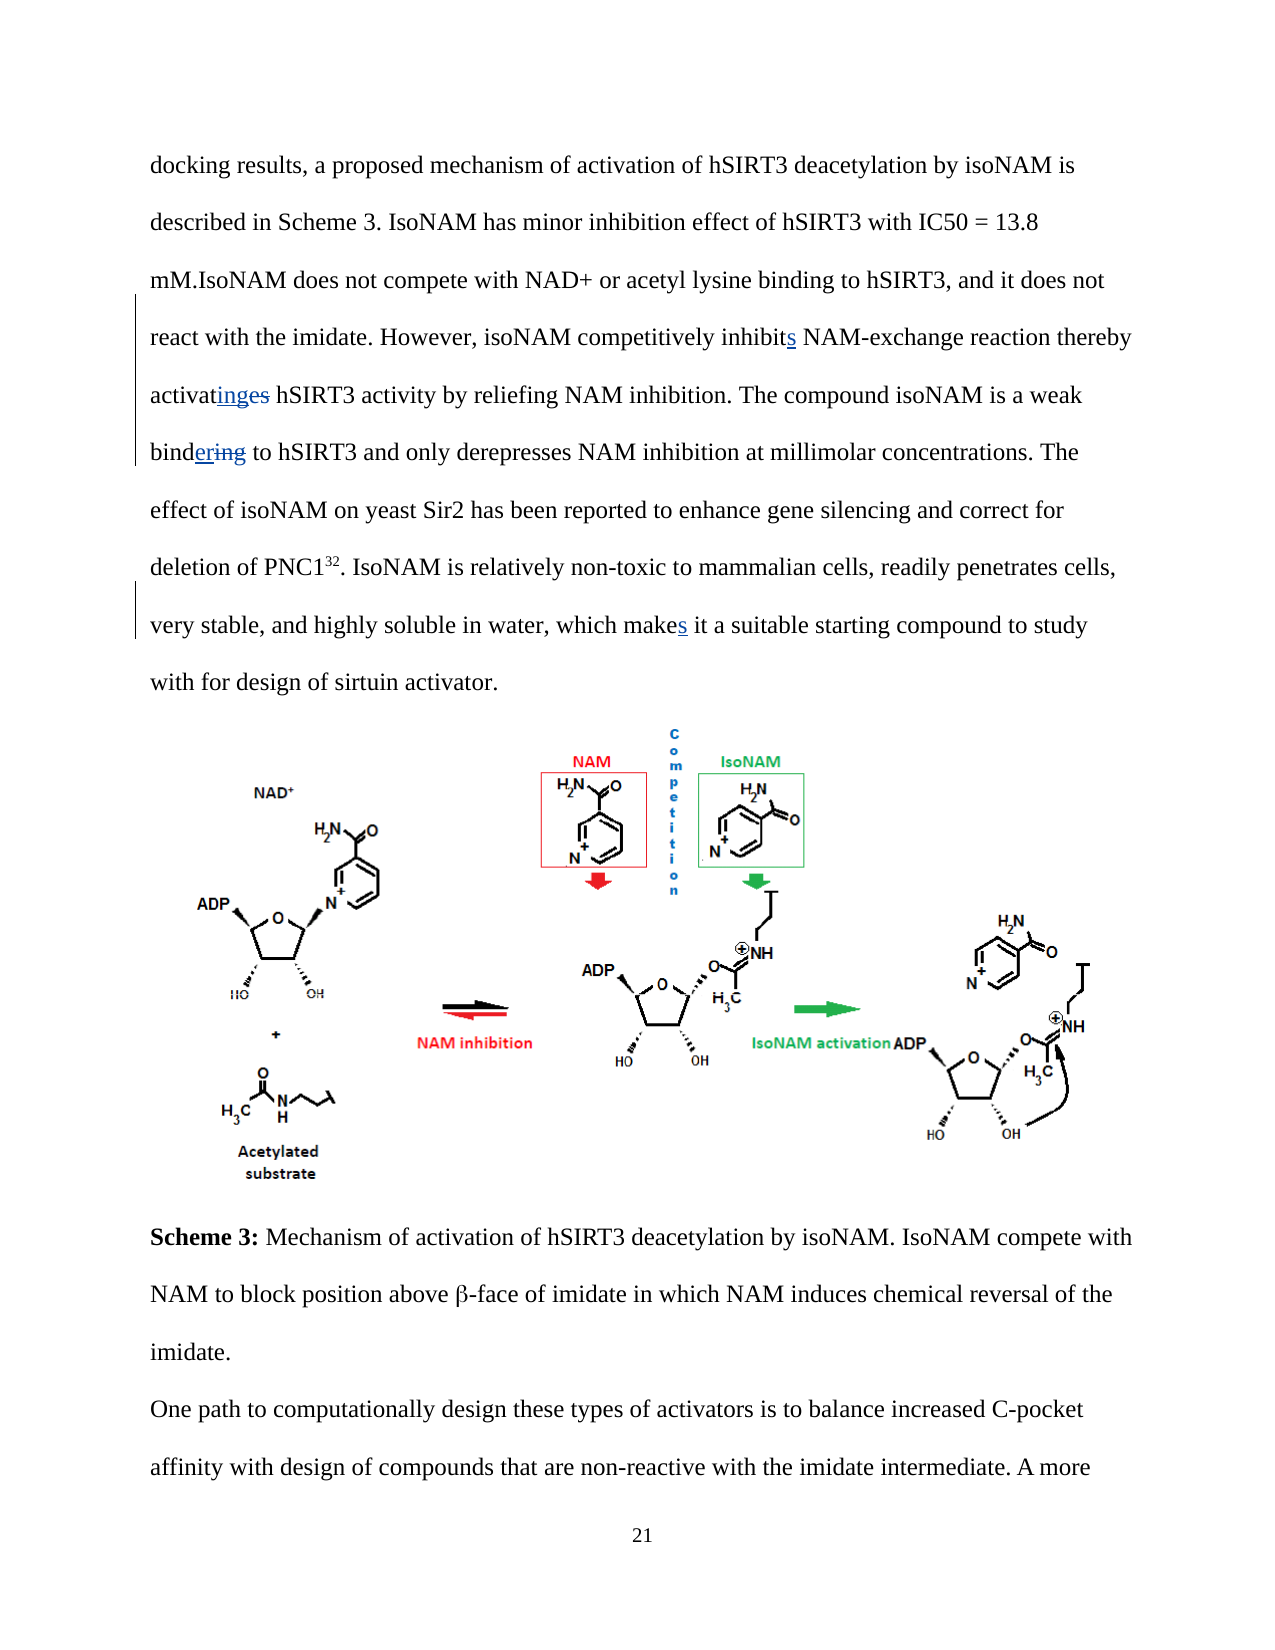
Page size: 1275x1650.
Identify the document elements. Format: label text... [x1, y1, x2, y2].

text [150, 150, 1134, 696]
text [150, 1394, 1134, 1480]
text Scheme 3: Mechanism of activation of hSIRT3 deacetylation by isoNAM. IsoNAM compete with NAM to block position above -face of imidate in which NAM induces chemical reversal of the imidate. [150, 1222, 1134, 1365]
picture [183, 724, 1101, 1188]
